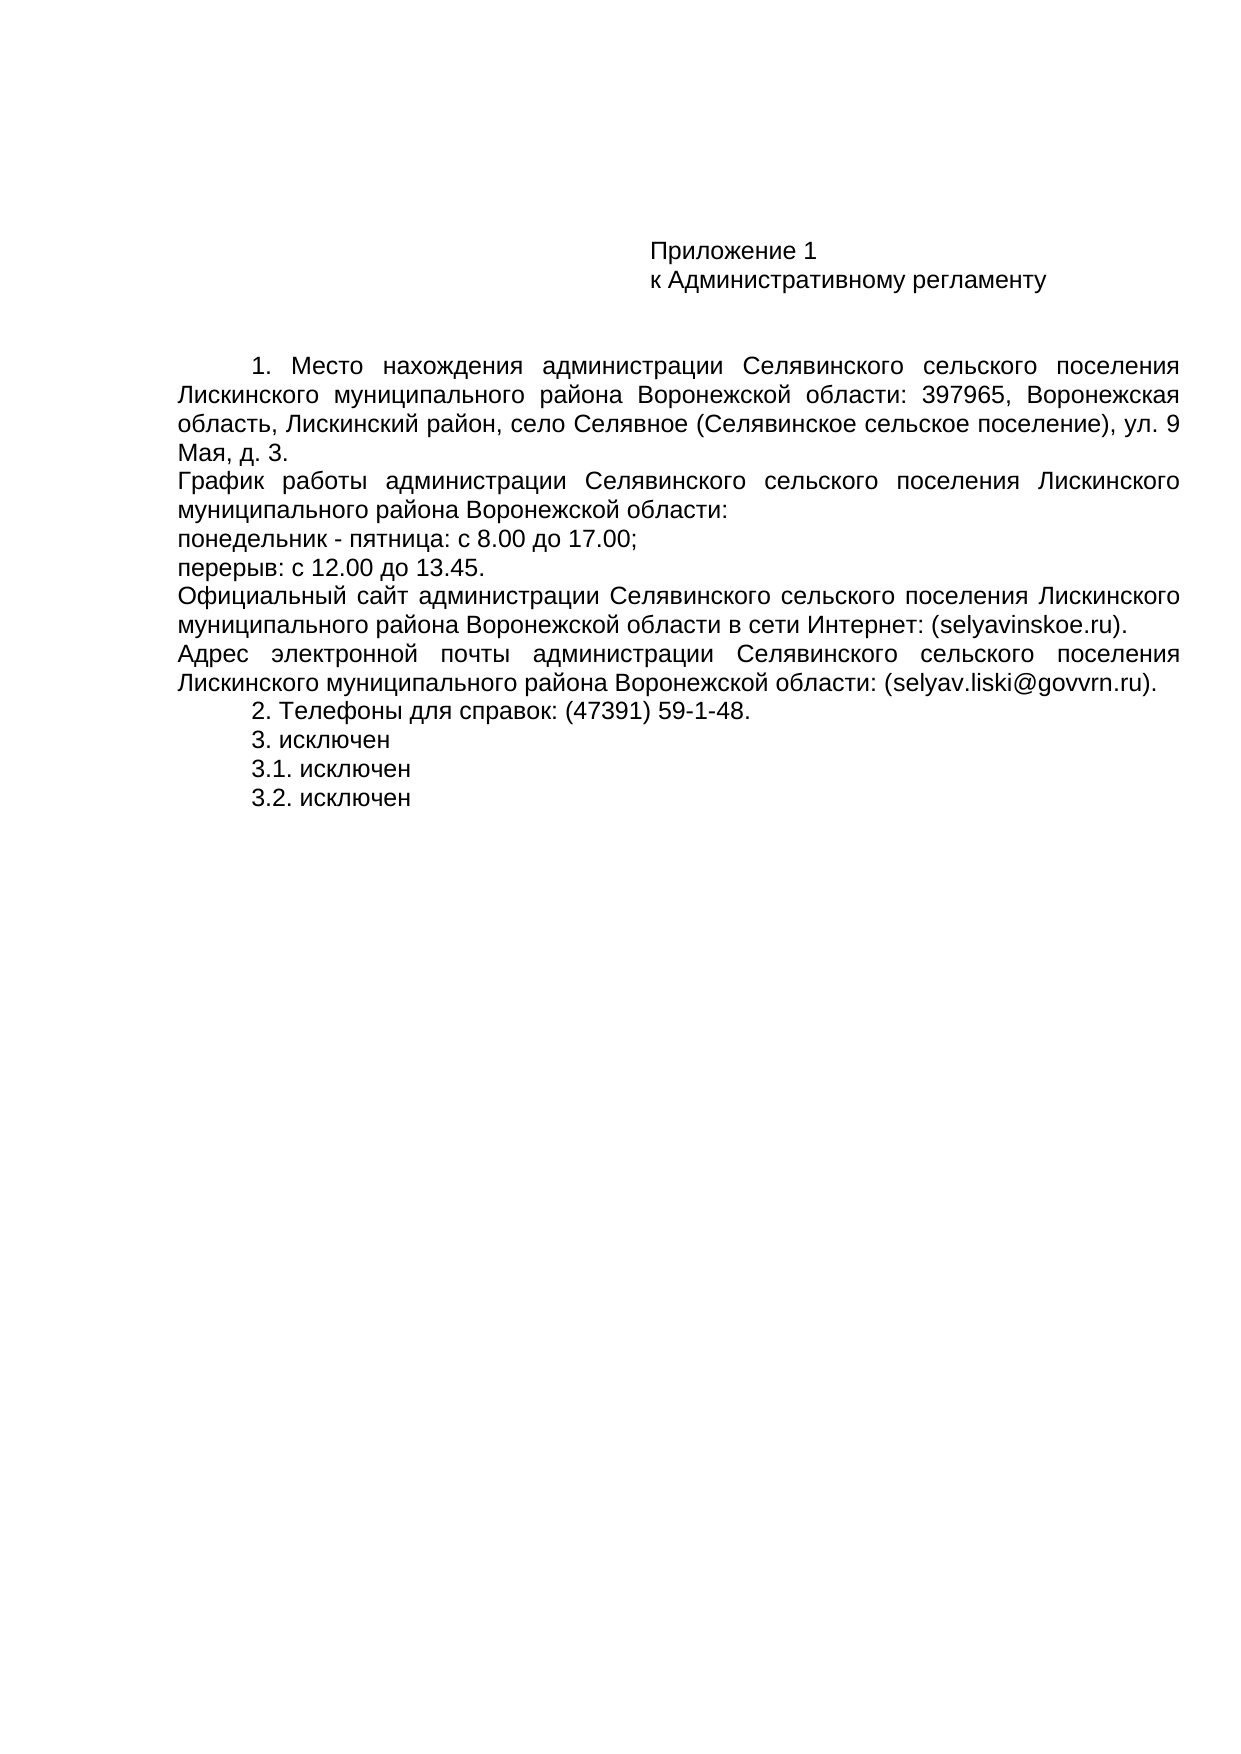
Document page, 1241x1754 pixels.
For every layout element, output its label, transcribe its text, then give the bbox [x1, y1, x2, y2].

text 3.2. исключен [177, 782, 1181, 811]
text 1. Место нахождения администрации Селявинского сельского поселения Лискинского муниципального района Воронежской области: 397965, Воронежская область, Лискинский район, село Селявное (Селявинское сельское поселение), ул. 9 Мая, д. 3. [177, 351, 1181, 466]
text 3. исключен [177, 725, 1181, 754]
text понедельник - пятница: с 8.00 до 17.00; [177, 524, 1181, 552]
text к Административному регламенту [650, 265, 1181, 294]
text 3.1. исключен [177, 754, 1181, 782]
text Адрес электронной почты администрации Селявинского сельского поселения Лискинского муниципального района Воронежской области: (selyav.liski@govvrn.ru). [177, 639, 1181, 696]
text 2. Телефоны для справок: (47391) 59-1-48. [177, 696, 1181, 725]
text График работы администрации Селявинского сельского поселения Лискинского муниципального района Воронежской области: [177, 466, 1181, 524]
text перерыв: с 12.00 до 13.45. [177, 552, 1181, 581]
text Официальный сайт администрации Селявинского сельского поселения Лискинского муниципального района Воронежской области в сети Интернет: (selyavinskoe.ru). [177, 581, 1181, 639]
